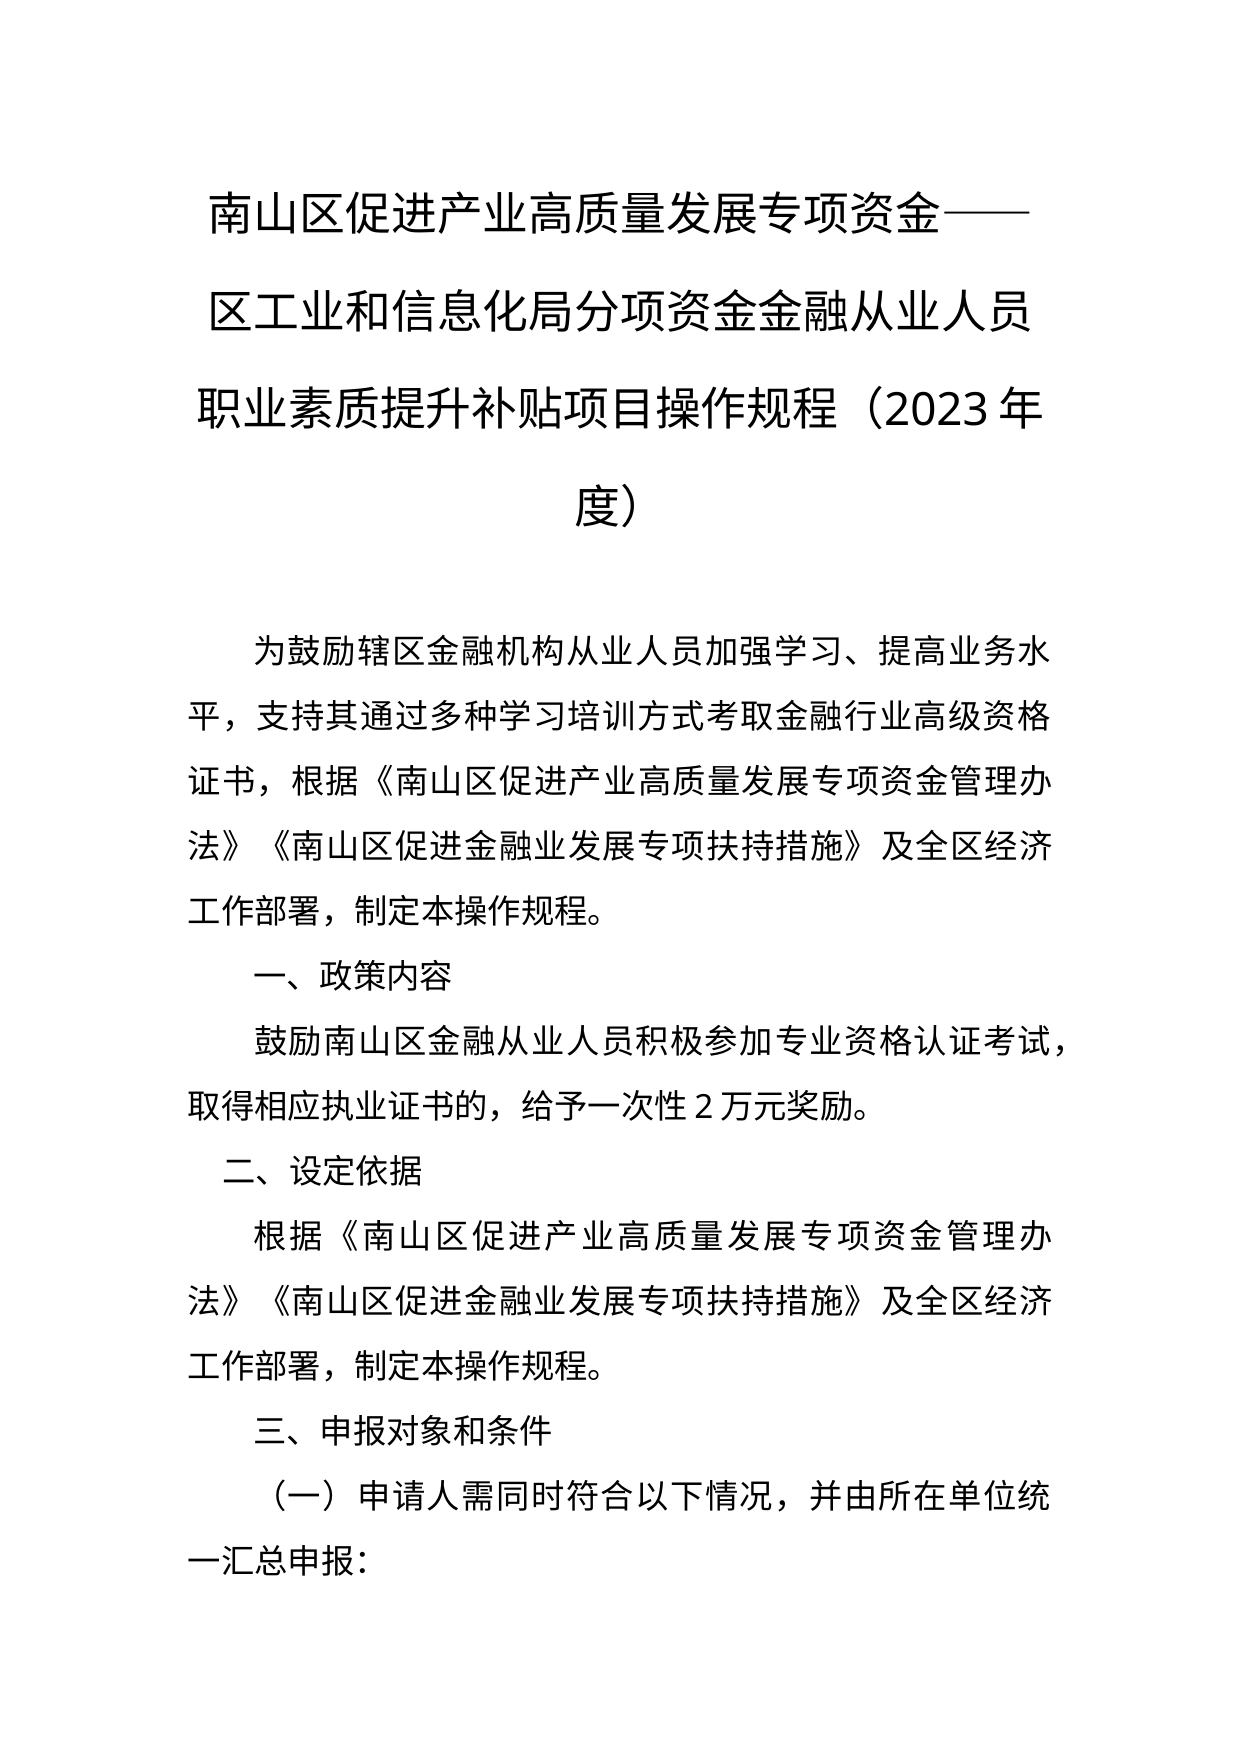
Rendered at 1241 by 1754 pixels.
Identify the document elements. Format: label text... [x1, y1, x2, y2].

text 为鼓励辖区金融机构从业人员加强学习、提高业务水平，支持其通过多种学习培训方式考取金融行业高级资格证书，根据《南山区促进产业高质量发展专项资金管理办法》《南山区促进金融业发展专项扶持措施》及全区经济工作部署，制定本操作规程。 [187, 617, 1053, 942]
text 南山区促进产业高质量发展专项资金——区工业和信息化局分项资金金融从业人员职业素质提升补贴项目操作规程（2023年度） [187, 162, 1053, 552]
text 鼓励南山区金融从业人员积极参加专业资格认证考试，取得相应执业证书的，给予一次性2万元奖励。 [187, 1007, 1053, 1137]
list 二、设定依据 [187, 1137, 1053, 1202]
text 三、申报对象和条件 [187, 1397, 1053, 1462]
text 一、政策内容 [187, 942, 1053, 1007]
text 根据《南山区促进产业高质量发展专项资金管理办法》《南山区促进金融业发展专项扶持措施》及全区经济工作部署，制定本操作规程。 [187, 1202, 1053, 1397]
text （一）申请人需同时符合以下情况，并由所在单位统一汇总申报： [187, 1462, 1053, 1592]
